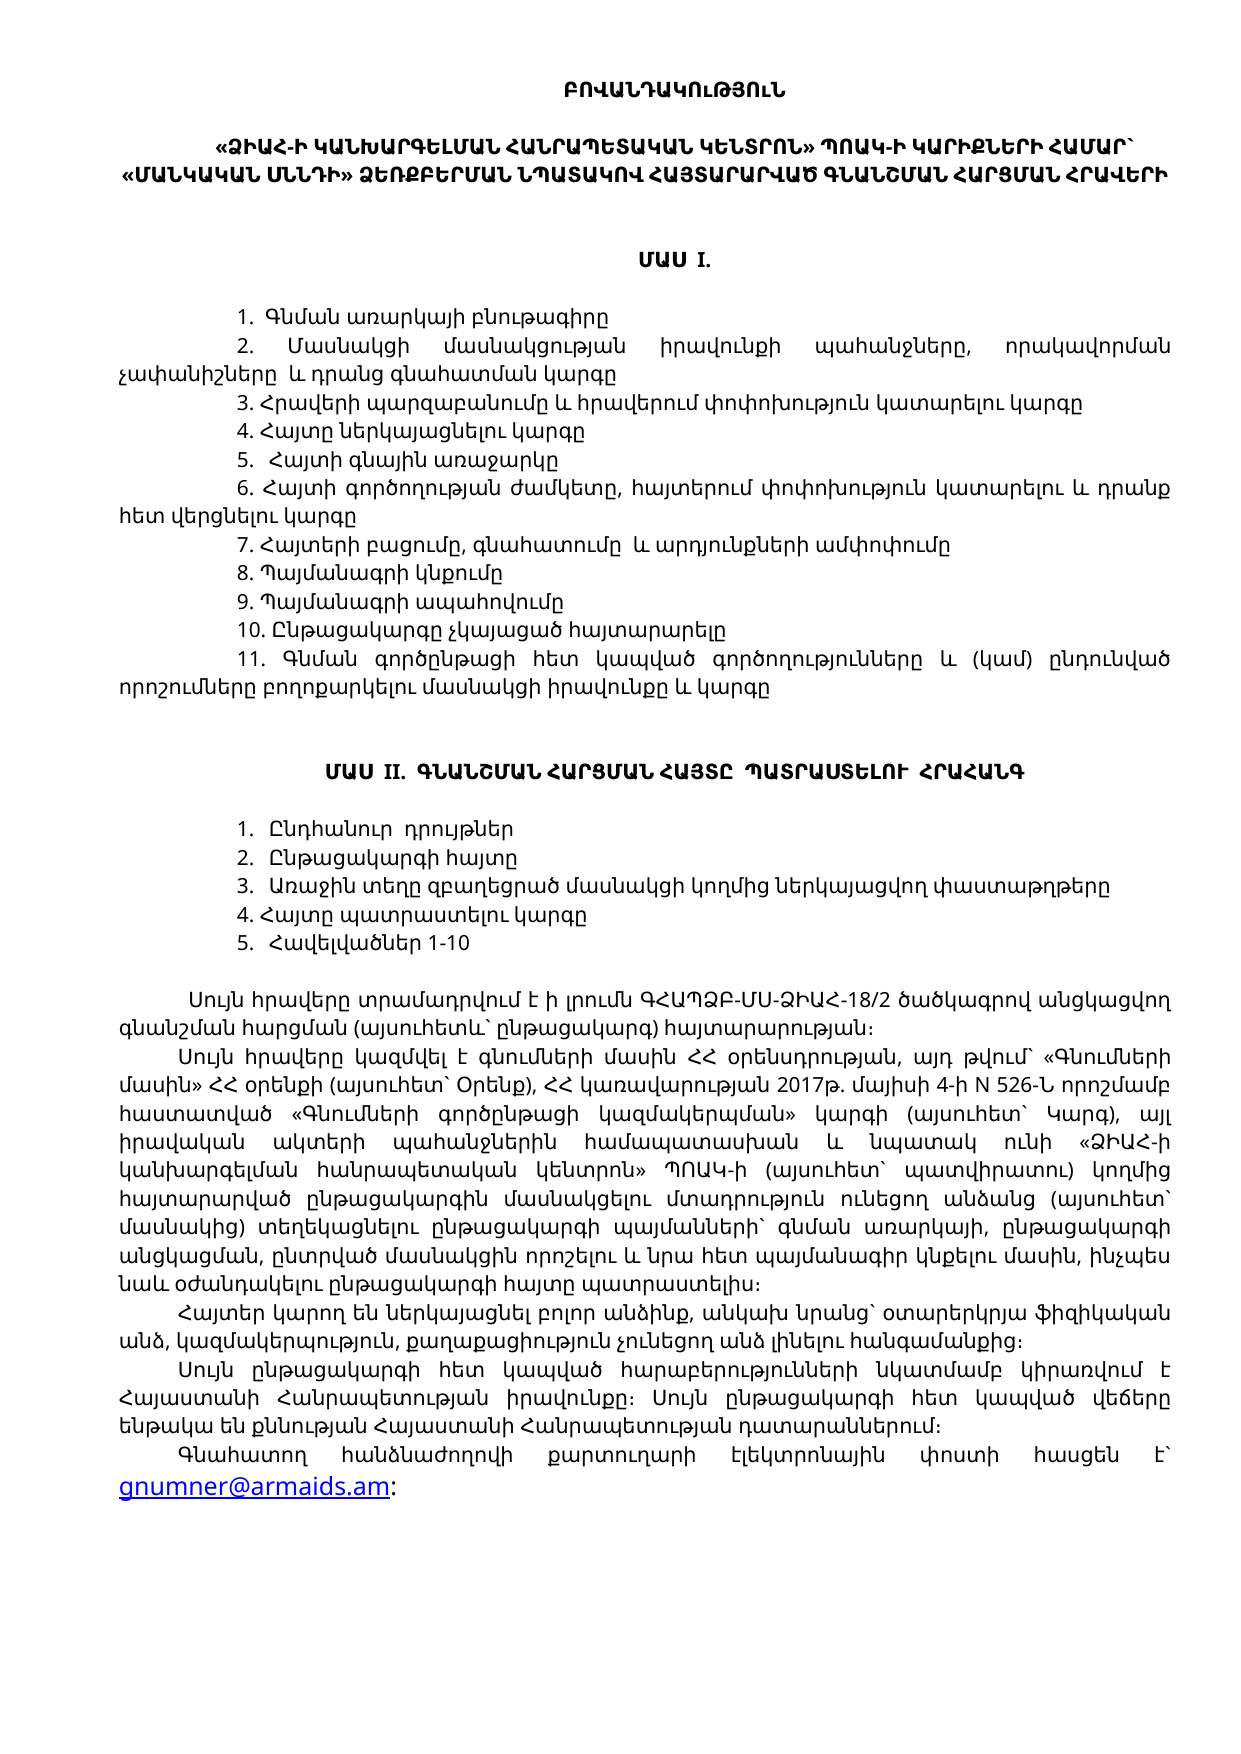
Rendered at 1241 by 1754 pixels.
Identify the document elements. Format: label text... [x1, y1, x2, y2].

text 6. Հայտի գործողության ժամկետը, հայտերում փոփոխություն կատարելու և դրանք հետ վերցնելու կարգը [118, 473, 1171, 530]
text 11. Գնման գործընթացի հետ կապված գործողությունները և (կամ) ընդունված որոշումները բողոքարկելու մասնակցի իրավունքը և կարգը [118, 644, 1171, 701]
text Հայտեր կարող են ներկայացնել բոլոր անձինք, անկախ նրանց` օտարերկրյա ֆիզիկական անձ, կազմակերպություն, քաղաքացիություն չունեցող անձ լինելու հանգամանքից։ [118, 1298, 1171, 1355]
text Սույն ընթացակարգի հետ կապված հարաբերությունների նկատմամբ կիրառվում է Հայաստանի Հանրապետության իրավունքը։ Սույն ընթացակարգի հետ կապված վեճերը ենթակա են քննության Հայաստանի Հանրապետության դատարաններում։ [118, 1355, 1171, 1440]
text ՄԱՍ I. [118, 246, 1171, 274]
text 2. Մասնակցի մասնակցության իրավունքի պահանջները, որակավորման չափանիշները և դրանց գնահատման կարգը [118, 331, 1171, 388]
text 9. Պայմանագրի ապահովումը [118, 587, 1171, 615]
text 2. Ընթացակարգի հայտը [118, 843, 1171, 871]
text «ՁԻԱՀ-Ի ԿԱՆԽԱՐԳԵԼՄԱՆ ՀԱՆՐԱՊԵՏԱԿԱՆ ԿԵՆՏՐՈՆ» ՊՈԱԿ-Ի ԿԱՐԻՔՆԵՐԻ ՀԱՄԱՐ` «ՄԱՆԿԱԿԱՆ ՍՆՆԴԻ» ՁԵՌՔԲԵՐՄԱՆ ՆՊԱՏԱԿՈՎ ՀԱՅՏԱՐԱՐՎԱԾ ԳՆԱՆՇՄԱՆ ՀԱՐՑՄԱՆ ՀՐԱՎԵՐԻ [118, 132, 1171, 189]
text 1. Ընդհանուր դրույթներ [118, 814, 1171, 843]
text ԲՈՎԱՆԴԱԿՈւԹՅՈւՆ [118, 75, 1171, 103]
text 8. Պայմանագրի կնքումը [118, 558, 1171, 587]
text ՄԱՍ II. ԳՆԱՆՇՄԱՆ ՀԱՐՑՄԱՆ ՀԱՅՏԸ ՊԱՏՐԱՍՏԵԼՈՒ ՀՐԱՀԱՆԳ [118, 757, 1171, 786]
text 3. Հրավերի պարզաբանումը և հրավերում փոփոխություն կատարելու կարգը [118, 388, 1171, 416]
text 1. Գնման առարկայի բնութագիրը [118, 302, 1171, 331]
text 4. Հայտը պատրաստելու կարգը [237, 900, 1171, 928]
text Գնահատող հանձնաժողովի քարտուղարի էլեկտրոնային փոստի հասցեն է` gnumner@armaids.am: [118, 1440, 1171, 1502]
text 5. Հավելվածներ 1-10 [118, 928, 1171, 957]
text Սույն հրավերը կազմվել է գնումների մասին ՀՀ օրենսդրության, այդ թվում` «Գնումների մասին» ՀՀ օրենքի (այսուհետ` Օրենք), ՀՀ կառավարության 2017թ. մայիսի 4-ի N 526-Ն որոշմամբ հաստատված «Գնումների գործընթացի կազմակերպման» կարգի (այսուհետ` Կարգ), այլ իրավական ակտերի պահանջներին համապատասխան և նպատակ ունի «ՁԻԱՀ-ի կանխարգելման հանրապետական կենտրոն» ՊՈԱԿ-ի (այսուհետ` պատվիրատու) կողմից հայտարարված ընթացակարգին մասնակցելու մտադրություն ունեցող անձանց (այսուհետ` մասնակից) տեղեկացնելու ընթացակարգի պայմանների` գնման առարկայի, ընթացակարգի անցկացման, ընտրված մասնակցին որոշելու և նրա հետ պայմանագիր կնքելու մասին, ինչպես նաև օժանդակելու ընթացակարգի հայտը պատրաստելիս։ [118, 1042, 1171, 1298]
text 5. Հայտի գնային առաջարկը [118, 445, 1171, 473]
text 7. Հայտերի բացումը, գնահատումը և արդյունքների ամփոփումը [118, 530, 1171, 558]
text 10. Ընթացակարգը չկայացած հայտարարելը [118, 615, 1171, 644]
text 3. Առաջին տեղը զբաղեցրած մասնակցի կողմից ներկայացվող փաստաթղթերը [237, 871, 1171, 900]
text 4. Հայտը ներկայացնելու կարգը [118, 416, 1171, 445]
text Սույն հրավերը տրամադրվում է ի լրումն ԳՀԱՊՁԲ-ՄՍ-ՁԻԱՀ-18/2 ծածկագրով անցկացվող գնանշման հարցման (այսուհետև` ընթացակարգ) հայտարարության։ [118, 985, 1171, 1042]
